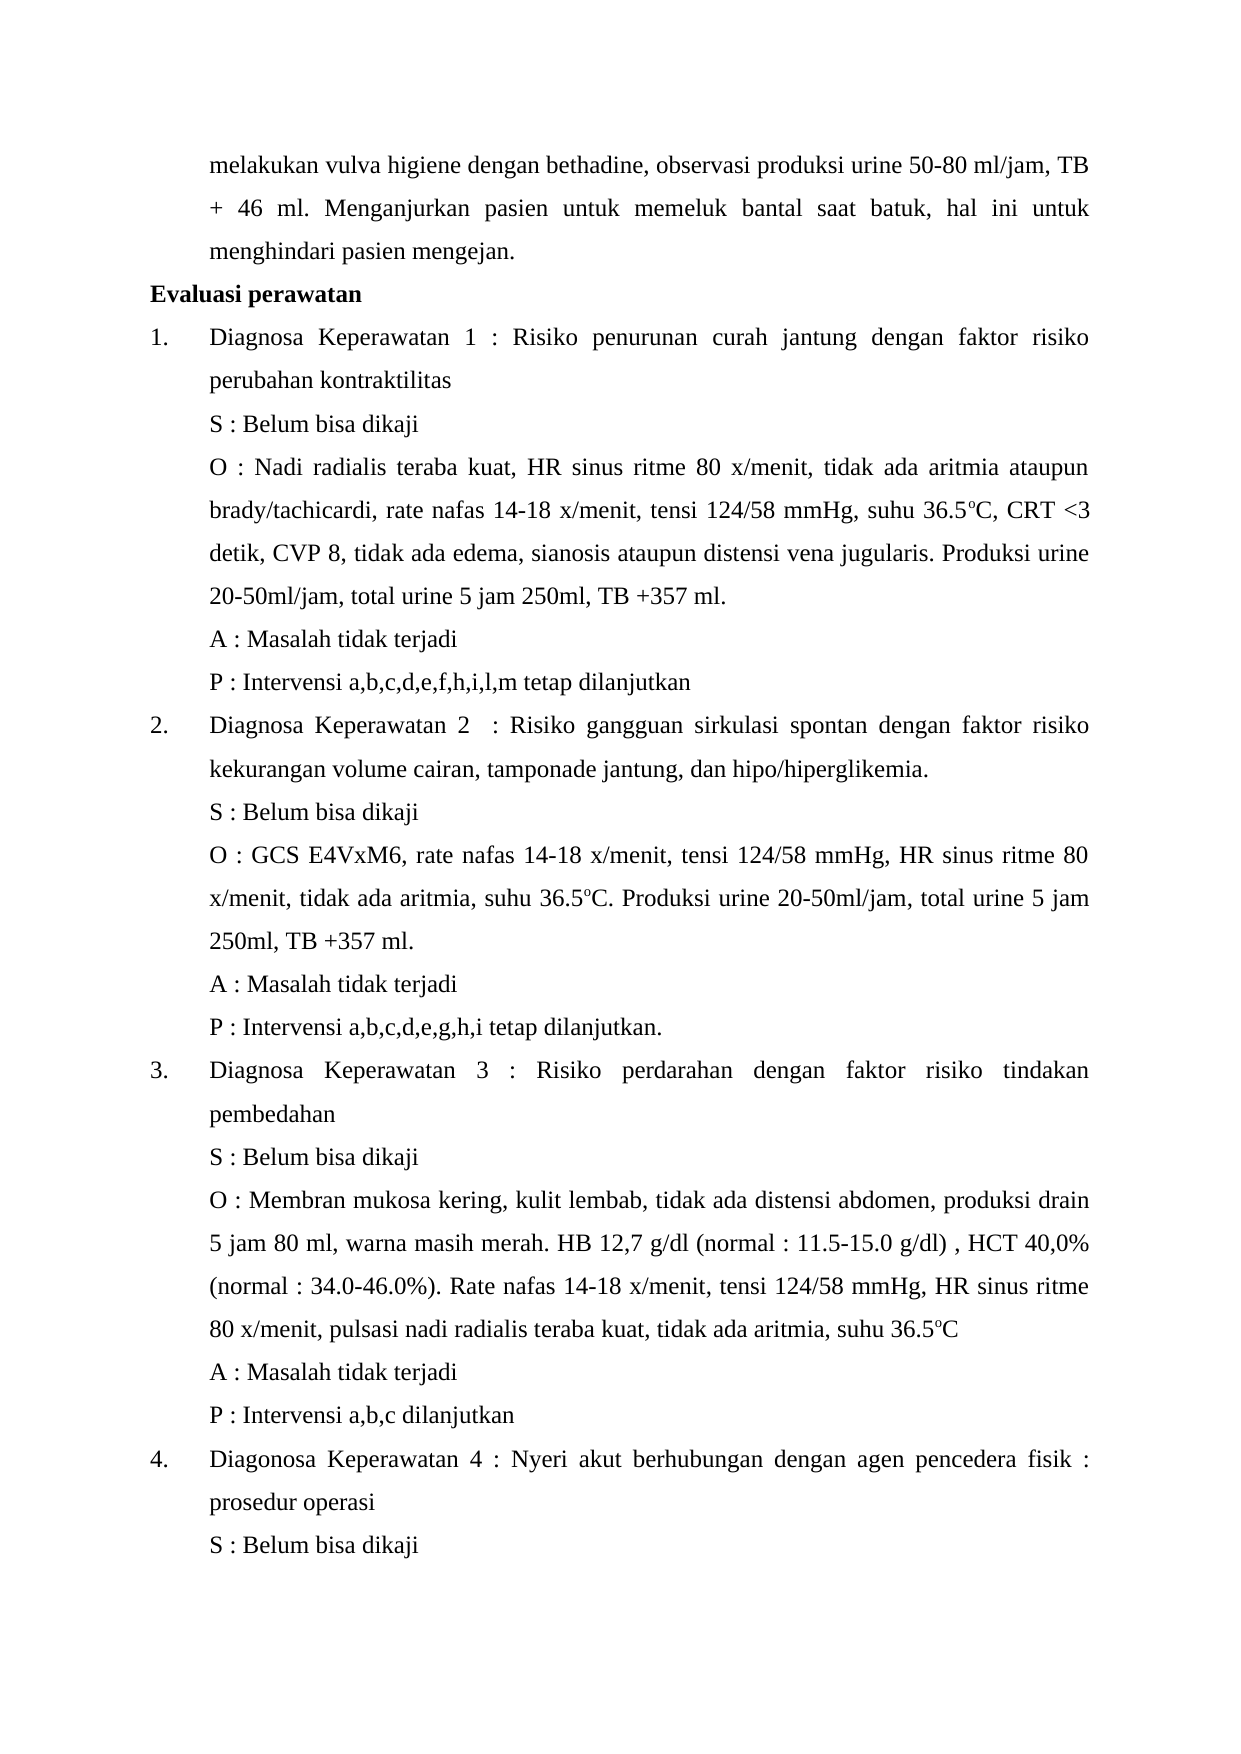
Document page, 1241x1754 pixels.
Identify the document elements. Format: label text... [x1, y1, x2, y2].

list O : Nadi radialis teraba kuat, HR sinus ritme 80 x/menit, tidak ada aritmia ataupun brady/tachicardi, rate nafas 14-18 x/menit, tensi 124/58 mmHg, suhu 36.5oC, CRT <3 detik, CVP 8, tidak ada edema, sianosis ataupun distensi vena jugularis. Produksi urine 20-50ml/jam, total urine 5 jam 250ml, TB +357 ml. [209, 452, 1090, 610]
list Diagnosa Keperawatan 3 : Risiko perdarahan dengan faktor risiko tindakan pembedahan [150, 1056, 1090, 1127]
list S : Belum bisa dikaji [209, 1142, 1090, 1171]
list S : Belum bisa dikaji [209, 797, 1090, 826]
list Diagnosa Keperawatan 1 : Risiko penurunan curah jantung dengan faktor risiko perubahan kontraktilitas [150, 322, 1090, 394]
list S : Belum bisa dikaji [209, 1530, 1090, 1559]
list A : Masalah tidak terjadi [209, 969, 1090, 998]
list O : Membran mukosa kering, kulit lembab, tidak ada distensi abdomen, produksi drain 5 jam 80 ml, warna masih merah. HB 12,7 g/dl (normal : 11.5-15.0 g/dl) , HCT 40,0% (normal : 34.0-46.0%). Rate nafas 14-18 x/menit, tensi 124/58 mmHg, HR sinus ritme 80 x/menit, pulsasi nadi radialis teraba kuat, tidak ada aritmia, suhu 36.5oC [209, 1185, 1090, 1343]
text A : Masalah tidak terjadi [194, 624, 1090, 653]
list P : Intervensi a,b,c,d,e,g,h,i tetap dilanjutkan. [209, 1012, 1090, 1041]
list O : GCS E4VxM6, rate nafas 14-18 x/menit, tensi 124/58 mmHg, HR sinus ritme 80 x/menit, tidak ada aritmia, suhu 36.5oC. Produksi urine 20-50ml/jam, total urine 5 jam 250ml, TB +357 ml. [209, 840, 1090, 955]
text P : Intervensi a,b,c,d,e,f,h,i,l,m tetap dilanjutkan [194, 667, 1090, 696]
list Diagonosa Keperawatan 4 : Nyeri akut berhubungan dengan agen pencedera fisik : prosedur operasi [150, 1444, 1090, 1516]
list P : Intervensi a,b,c dilanjutkan [209, 1401, 1090, 1429]
list Diagnosa Keperawatan 2 : Risiko gangguan sirkulasi spontan dengan faktor risiko kekurangan volume cairan, tamponade jantung, dan hipo/hiperglikemia. [150, 711, 1090, 782]
list A : Masalah tidak terjadi [209, 1357, 1090, 1386]
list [209, 150, 1090, 265]
list S : Belum bisa dikaji [209, 409, 1090, 437]
list Evaluasi perawatan [150, 279, 1090, 308]
